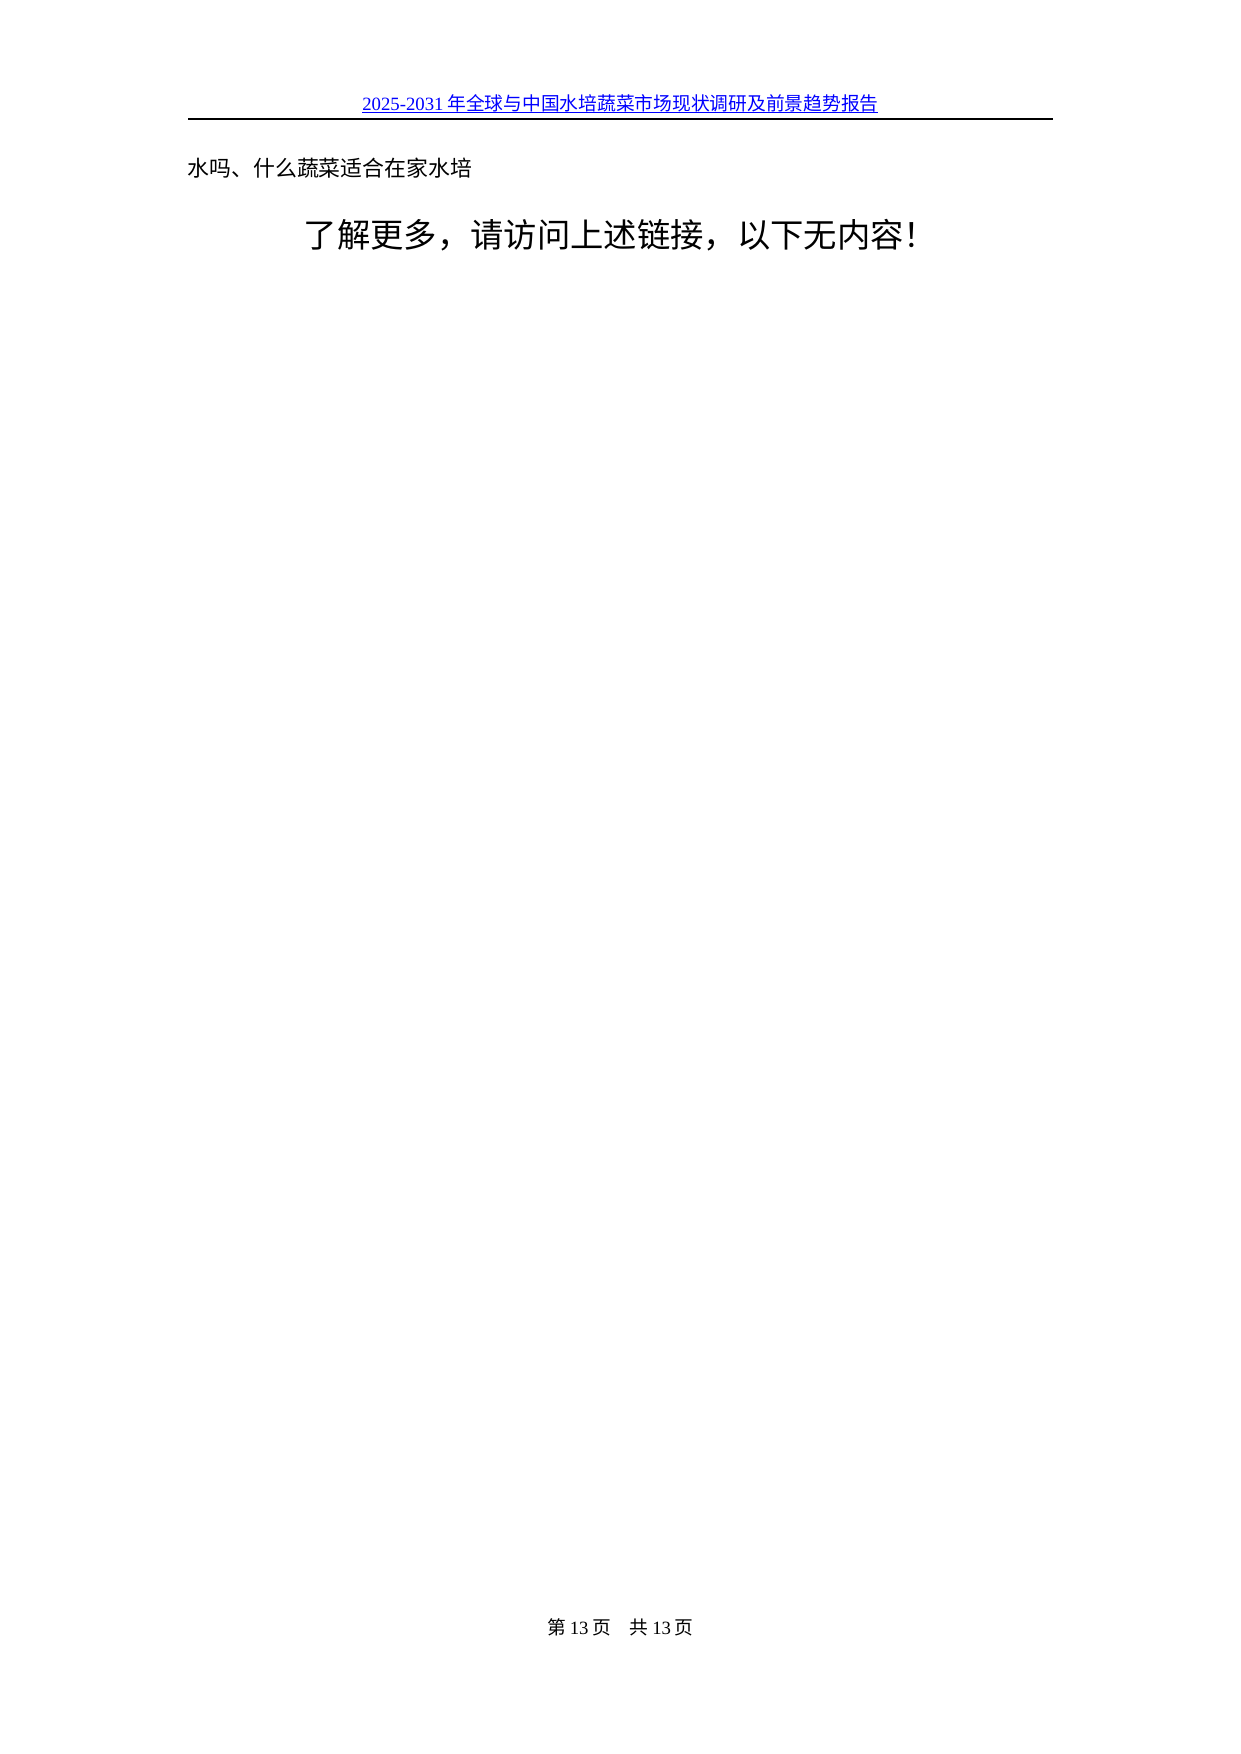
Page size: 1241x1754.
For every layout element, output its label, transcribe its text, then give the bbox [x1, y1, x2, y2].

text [187, 150, 1053, 183]
title 了解更多，请访问上述链接，以下无内容！ [187, 200, 1053, 265]
